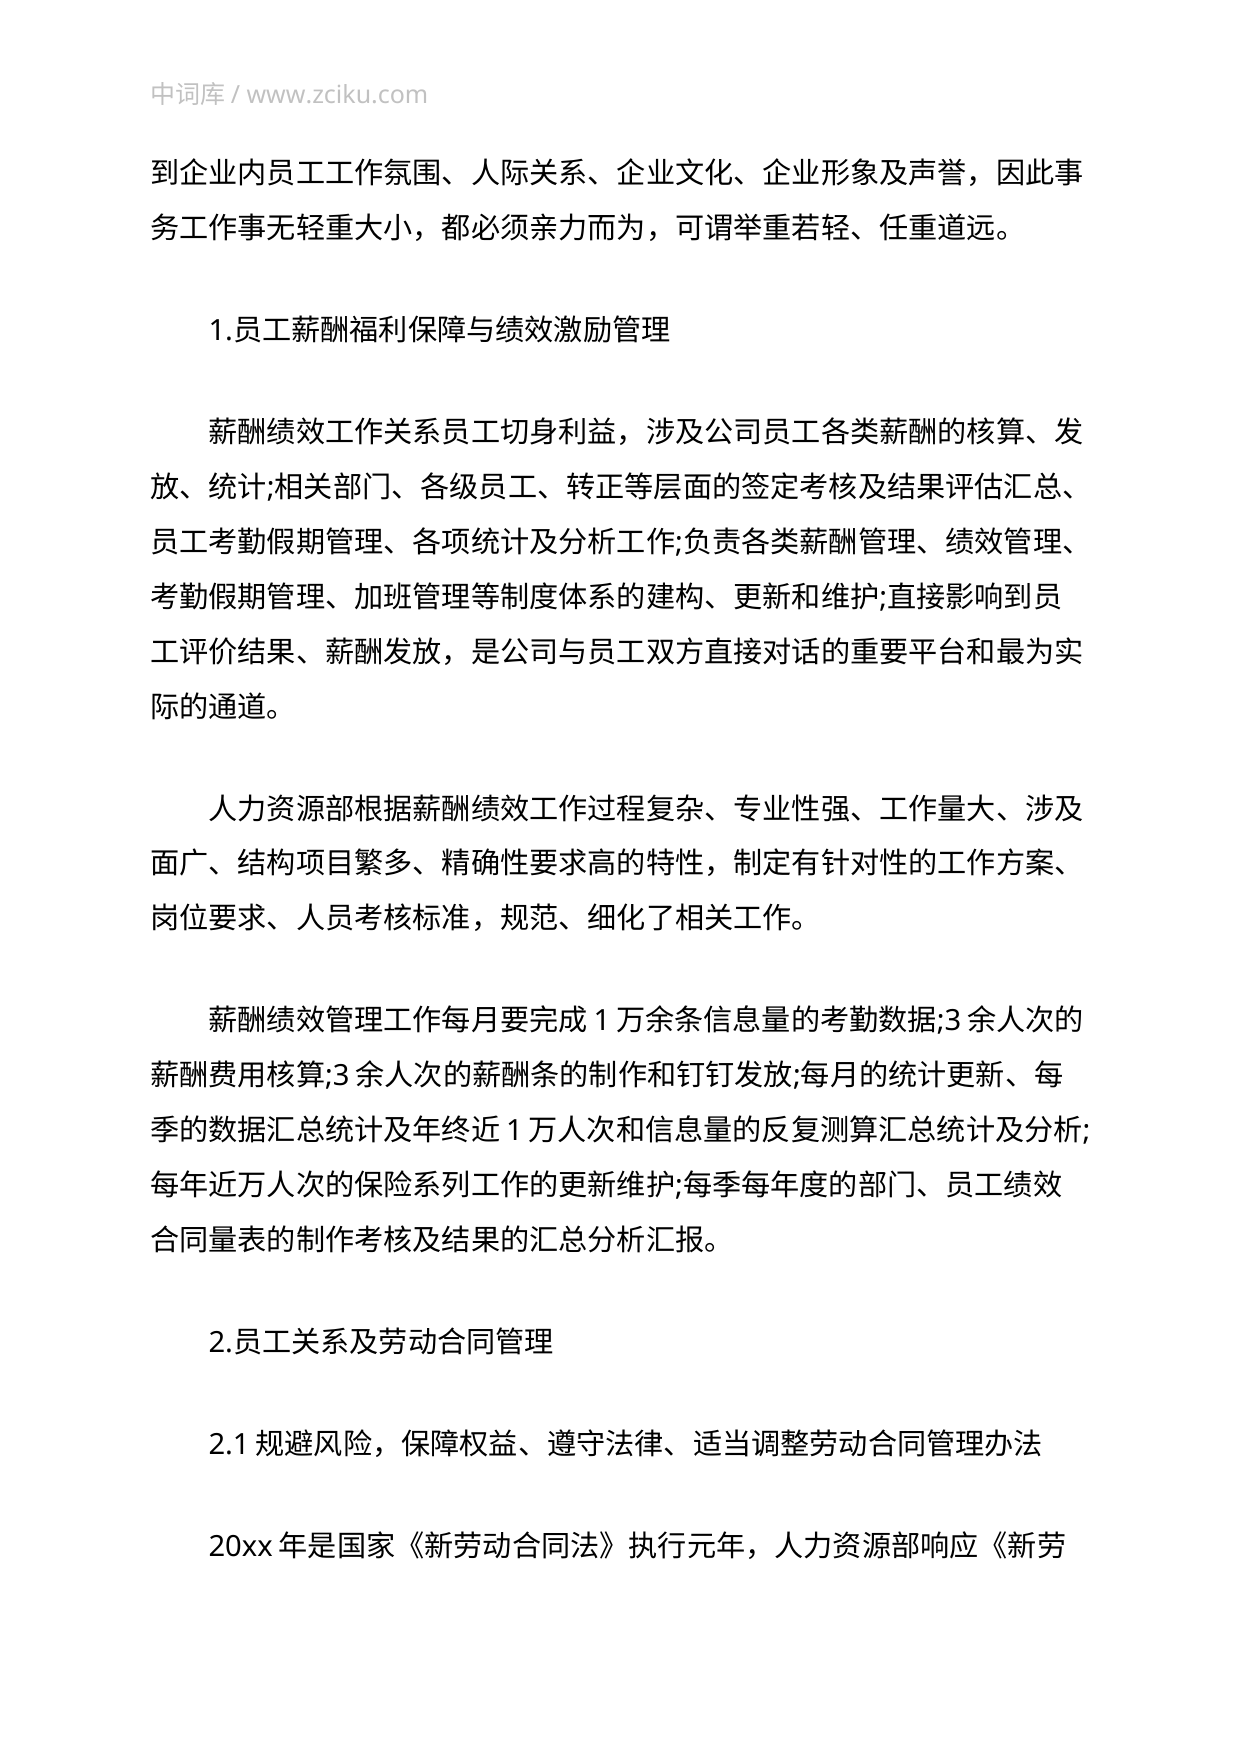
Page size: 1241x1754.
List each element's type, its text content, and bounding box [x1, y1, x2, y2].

text 2.1规避风险，保障权益、遵守法律、适当调整劳动合同管理办法 [150, 1421, 1090, 1463]
text 1.员工薪酬福利保障与绩效激励管理 [150, 307, 1090, 349]
text 人力资源部根据薪酬绩效工作过程复杂、专业性强、工作量大、涉及面广、结构项目繁多、精确性要求高的特性，制定有针对性的工作方案、岗位要求、人员考核标准，规范、细化了相关工作。 [150, 785, 1090, 937]
text 薪酬绩效工作关系员工切身利益，涉及公司员工各类薪酬的核算、发放、统计;相关部门、各级员工、转正等层面的签定考核及结果评估汇总、员工考勤假期管理、各项统计及分析工作;负责各类薪酬管理、绩效管理、考勤假期管理、加班管理等制度体系的建构、更新和维护;直接影响到员工评价结果、薪酬发放，是公司与员工双方直接对话的重要平台和最为实际的通道。 [150, 409, 1090, 726]
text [150, 1522, 1090, 1565]
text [150, 150, 1090, 247]
text 薪酬绩效管理工作每月要完成1万余条信息量的考勤数据;3余人次的薪酬费用核算;3余人次的薪酬条的制作和钉钉发放;每月的统计更新、每季的数据汇总统计及年终近1万人次和信息量的反复测算汇总统计及分析;每年近万人次的保险系列工作的更新维护;每季每年度的部门、员工绩效合同量表的制作考核及结果的汇总分析汇报。 [150, 997, 1090, 1259]
text 2.员工关系及劳动合同管理 [150, 1318, 1090, 1361]
